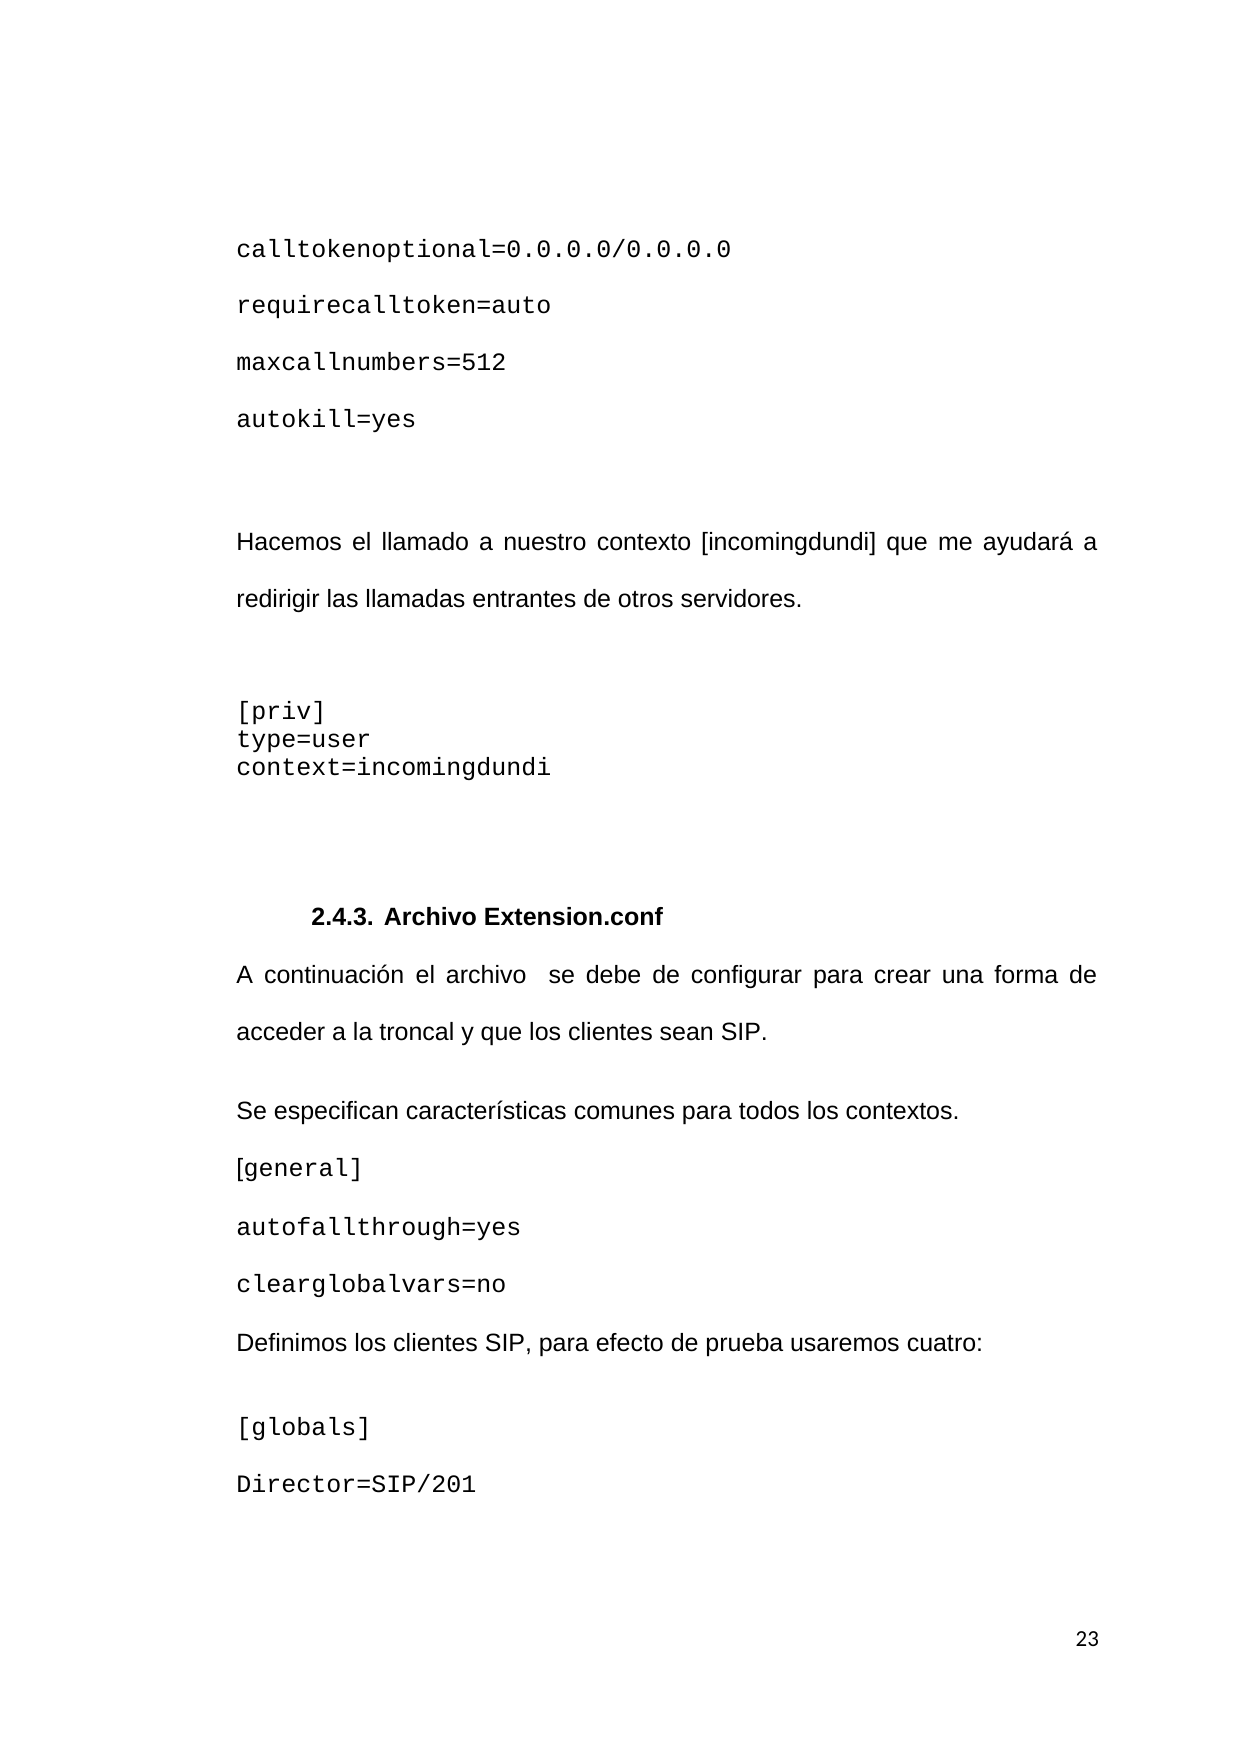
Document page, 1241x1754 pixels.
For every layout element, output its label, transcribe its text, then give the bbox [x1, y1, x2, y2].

text Definimos los clientes SIP, para efecto de prueba usaremos cuatro: [236, 1328, 1098, 1357]
text calltokenoptional=0.0.0.0/0.0.0.0 [236, 236, 1098, 264]
text [globals] [236, 1414, 1098, 1443]
text context=incomingdundi [236, 755, 1098, 783]
text Hacemos el llamado a nuestro contexto [incomingdundi] que me ayudará a redirigir las llamadas entrantes de otros servidores. [236, 527, 1098, 613]
text [general] [236, 1153, 1098, 1184]
text type=user [236, 727, 1098, 755]
text requirecalltoken=auto [236, 293, 1098, 321]
text Se especifican características comunes para todos los contextos. [236, 1096, 1098, 1124]
text Director=SIP/201 [236, 1471, 1098, 1499]
text clearglobalvars=no [236, 1272, 1098, 1300]
text autokill=yes [236, 406, 1098, 434]
text A continuación el archivo se debe de configurar para crear una forma de acceder a la troncal y que los clientes sean SIP. [236, 960, 1098, 1046]
text maxcallnumbers=512 [236, 349, 1098, 378]
text [priv] [236, 698, 1098, 727]
text Archivo Extension.conf [311, 902, 1098, 931]
text autofallthrough=yes [236, 1215, 1098, 1243]
